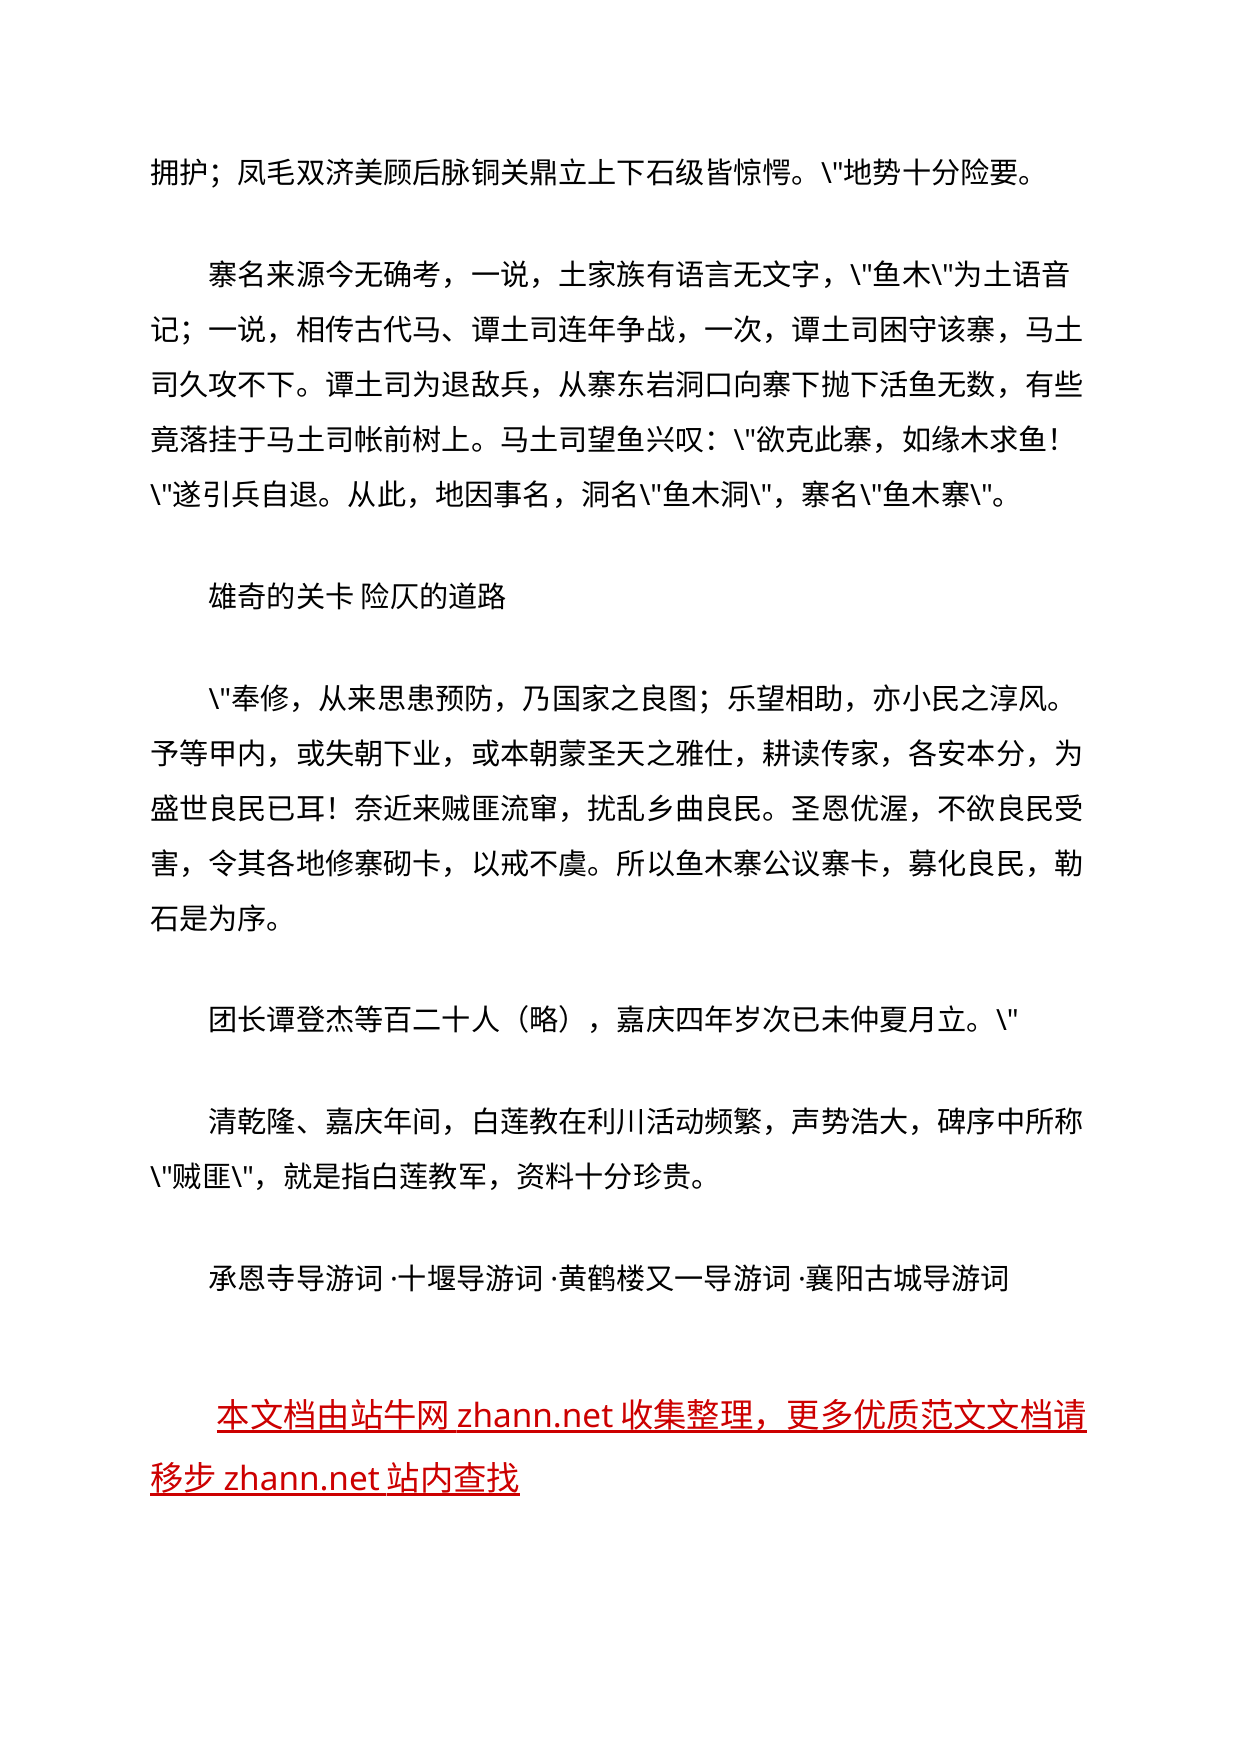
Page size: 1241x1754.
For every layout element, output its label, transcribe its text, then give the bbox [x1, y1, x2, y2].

text 寨名来源今无确考，一说，土家族有语言无文字，\"鱼木\"为土语音记；一说，相传古代马、谭土司连年争战，一次，谭土司困守该寨，马土司久攻不下。谭土司为退敌兵，从寨东岩洞口向寨下抛下活鱼无数，有些竟落挂于马土司帐前树上。马土司望鱼兴叹：\"欲克此寨，如缘木求鱼！\"遂引兵自退。从此，地因事名，洞名\"鱼木洞\"，寨名\"鱼木寨\"。 [150, 252, 1090, 514]
text 承恩寺导游词 ·十堰导游词 ·黄鹤楼又一导游词 ·襄阳古城导游词 [150, 1256, 1090, 1298]
text 清乾隆、嘉庆年间，白莲教在利川活动频繁，声势浩大，碑序中所称\"贼匪\"，就是指白莲教军，资料十分珍贵。 [150, 1099, 1090, 1196]
text 雄奇的关卡 险仄的道路 [150, 574, 1090, 616]
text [150, 150, 1090, 192]
text 团长谭登杰等百二十人（略），嘉庆四年岁次已未仲夏月立。\" [150, 997, 1090, 1039]
text \"奉修，从来思患预防，乃国家之良图；乐望相助，亦小民之淳风。予等甲内，或失朝下业，或本朝蒙圣天之雅仕，耕读传家，各安本分，为盛世良民已耳！奈近来贼匪流窜，扰乱乡曲良民。圣恩优渥，不欲良民受害，令其各地修寨砌卡，以戒不虞。所以鱼木寨公议寨卡，募化良民，勒石是为序。 [150, 676, 1090, 937]
text 本文档由站牛网zhann.net收集整理，更多优质范文文档请移步zhann.net站内查找 [150, 1389, 1090, 1500]
